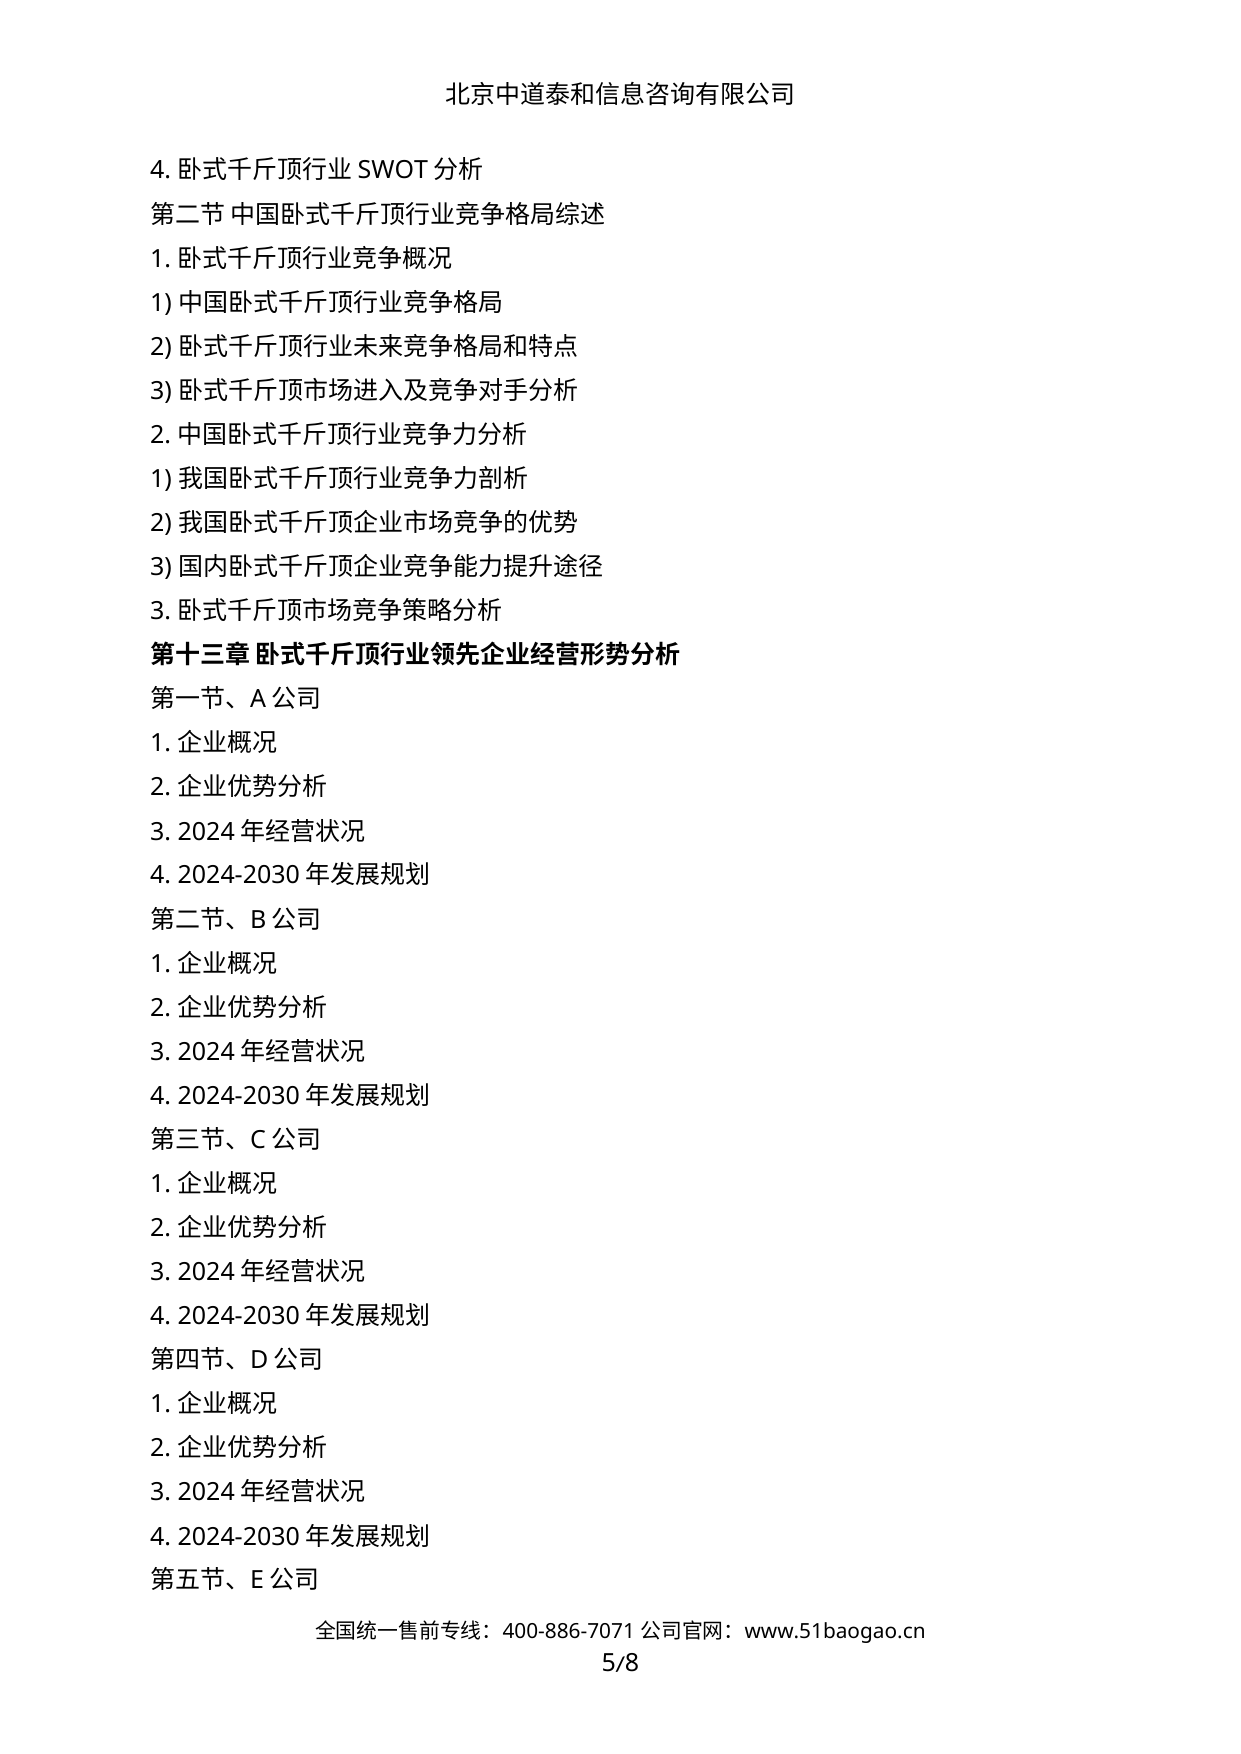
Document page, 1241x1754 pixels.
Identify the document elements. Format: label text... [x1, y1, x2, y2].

text 1. 企业概况 [150, 1163, 1090, 1200]
text 第二节、B公司 [150, 899, 1090, 935]
text 1. 卧式千斤顶行业竞争概况 [150, 238, 1090, 274]
text 4. 2024-2030年发展规划 [150, 1516, 1090, 1552]
text 第十三章 卧式千斤顶行业领先企业经营形势分析 [150, 635, 1090, 671]
text 3) 国内卧式千斤顶企业竞争能力提升途径 [150, 547, 1090, 583]
text 3. 2024年经营状况 [150, 811, 1090, 847]
text 3) 卧式千斤顶市场进入及竞争对手分析 [150, 370, 1090, 407]
text 2. 企业优势分析 [150, 987, 1090, 1023]
text 4. 2024-2030年发展规划 [150, 1075, 1090, 1112]
text 4. 2024-2030年发展规划 [150, 855, 1090, 891]
text 2) 我国卧式千斤顶企业市场竞争的优势 [150, 502, 1090, 539]
text 2. 企业优势分析 [150, 1428, 1090, 1464]
text 第三节、C公司 [150, 1119, 1090, 1156]
text 4. 2024-2030年发展规划 [150, 1296, 1090, 1332]
text 第一节、A公司 [150, 679, 1090, 715]
text 第五节、E公司 [150, 1560, 1090, 1596]
text 1) 中国卧式千斤顶行业竞争格局 [150, 282, 1090, 318]
text 4. 卧式千斤顶行业SWOT分析 [150, 150, 1090, 186]
text 1. 企业概况 [150, 723, 1090, 759]
text 1. 企业概况 [150, 1384, 1090, 1420]
text 3. 2024年经营状况 [150, 1031, 1090, 1067]
text 3. 卧式千斤顶市场竞争策略分析 [150, 591, 1090, 627]
text 2. 中国卧式千斤顶行业竞争力分析 [150, 414, 1090, 451]
text 第二节 中国卧式千斤顶行业竞争格局综述 [150, 194, 1090, 230]
text 1. 企业概况 [150, 943, 1090, 979]
text 2. 企业优势分析 [150, 1207, 1090, 1244]
text 2) 卧式千斤顶行业未来竞争格局和特点 [150, 326, 1090, 362]
text 第四节、D公司 [150, 1340, 1090, 1376]
text 1) 我国卧式千斤顶行业竞争力剖析 [150, 458, 1090, 495]
text 3. 2024年经营状况 [150, 1472, 1090, 1508]
text 2. 企业优势分析 [150, 767, 1090, 803]
text 3. 2024年经营状况 [150, 1252, 1090, 1288]
